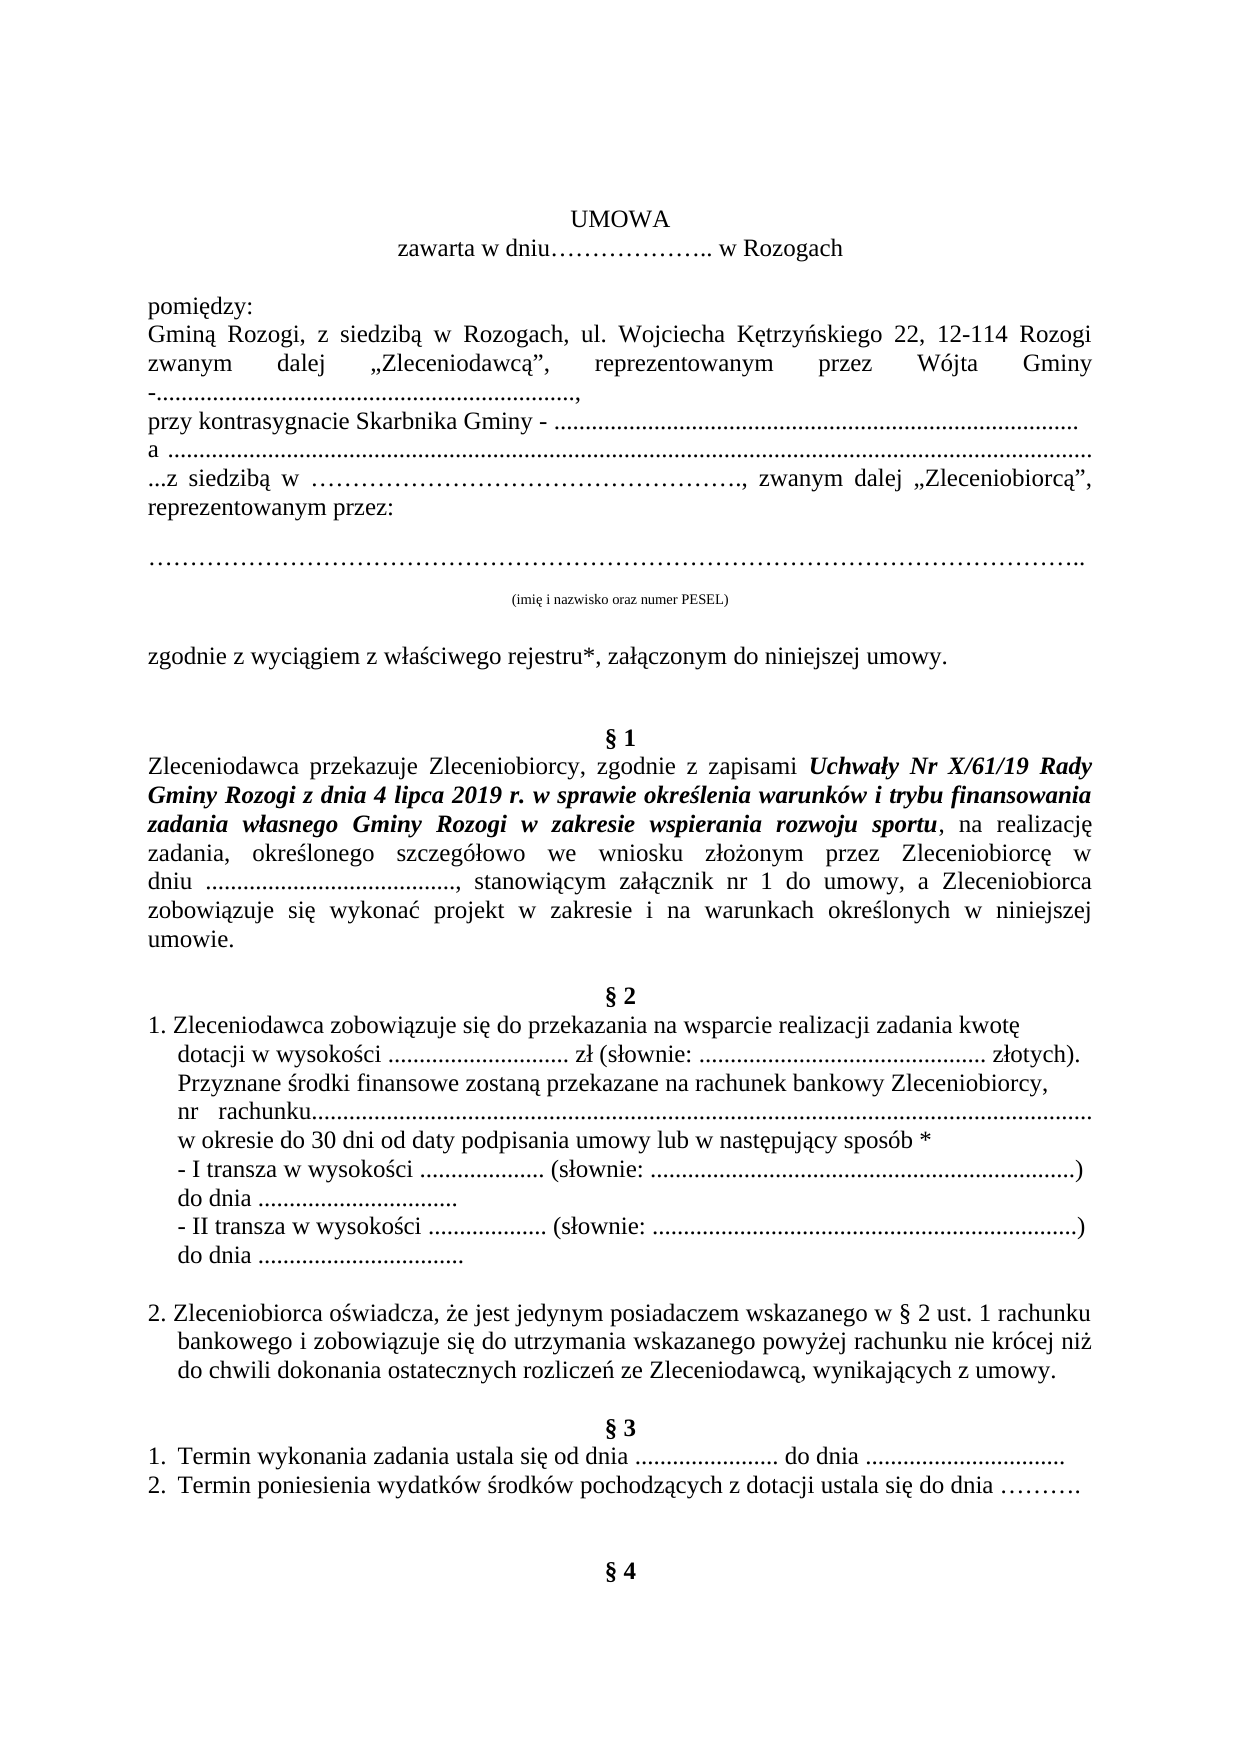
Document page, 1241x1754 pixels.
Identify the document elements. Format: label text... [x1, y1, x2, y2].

text - II transza w wysokości ................... (słownie: ....................................................................) do dnia ................................. [177, 1211, 1092, 1269]
text zgodnie z wyciągiem z właściwego rejestru*, załączonym do niniejszej umowy. [148, 641, 1092, 669]
text Gminą Rozogi, z siedzibą w Rozogach, ul. Wojciecha Kętrzyńskiego 22, 12-114 Rozogi zwanym dalej „Zleceniodawcą”, reprezentowanym przez Wójta Gminy -..................................................................., [148, 319, 1092, 406]
text Zleceniodawca przekazuje Zleceniobiorcy, zgodnie z zapisami Uchwały Nr X/61/19 Rady Gminy Rozogi z dnia 4 lipca 2019 r. w sprawie określenia warunków i trybu finansowania zadania własnego Gminy Rozogi w zakresie wspierania rozwoju sportu, na realizację zadania, określonego szczegółowo we wniosku złożonym przez Zleceniobiorcę w dniu ........................................, stanowiącym załącznik nr 1 do umowy, a Zleceniobiorca zobowiązuje się wykonać projekt w zakresie i na warunkach określonych w niniejszej umowie. [148, 751, 1092, 953]
text przy kontrasygnacie Skarbnika Gminy - .................................................................................... [148, 406, 1092, 434]
text nr rachunku............................................................................................................................. w okresie do 30 dni od daty podpisania umowy lub w następujący sposób * [177, 1096, 1092, 1154]
text (imię i nazwisko oraz numer PESEL) [148, 591, 1092, 620]
text § 3 [148, 1413, 1092, 1441]
text § 1 [148, 723, 1092, 751]
text ………………………………………………………………………………………………….. [148, 542, 1092, 570]
text § 4 [148, 1556, 1092, 1585]
text Przyznane środki finansowe zostaną przekazane na rachunek bankowy Zleceniobiorcy, [177, 1068, 1092, 1096]
text 1. Zleceniodawca zobowiązuje się do przekazania na wsparcie realizacji zadania kwotę dotacji w wysokości ............................. zł (słownie: .............................................. złotych). [148, 1010, 1092, 1068]
list Termin poniesienia wydatków środków pochodzących z dotacji ustala się do dnia ………. [148, 1470, 1092, 1499]
text zawarta w dniu……………….. w Rozogach [148, 233, 1092, 262]
list Termin wykonania zadania ustala się od dnia ....................... do dnia ................................ [148, 1441, 1092, 1470]
text a .......................................................................................................................................................z siedzibą w ……………………………………………., zwanym dalej „Zleceniobiorcą”, reprezentowanym przez: [148, 434, 1092, 521]
text UMOWA [148, 204, 1092, 233]
text § 2 [148, 981, 1092, 1010]
text pomiędzy: [148, 291, 1092, 319]
text 2. Zleceniobiorca oświadcza, że jest jedynym posiadaczem wskazanego w § 2 ust. 1 rachunku bankowego i zobowiązuje się do utrzymania wskazanego powyżej rachunku nie krócej niż do chwili dokonania ostatecznych rozliczeń ze Zleceniodawcą, wynikających z umowy. [148, 1298, 1092, 1384]
text - I transza w wysokości .................... (słownie: ....................................................................) do dnia ................................ [177, 1154, 1092, 1211]
